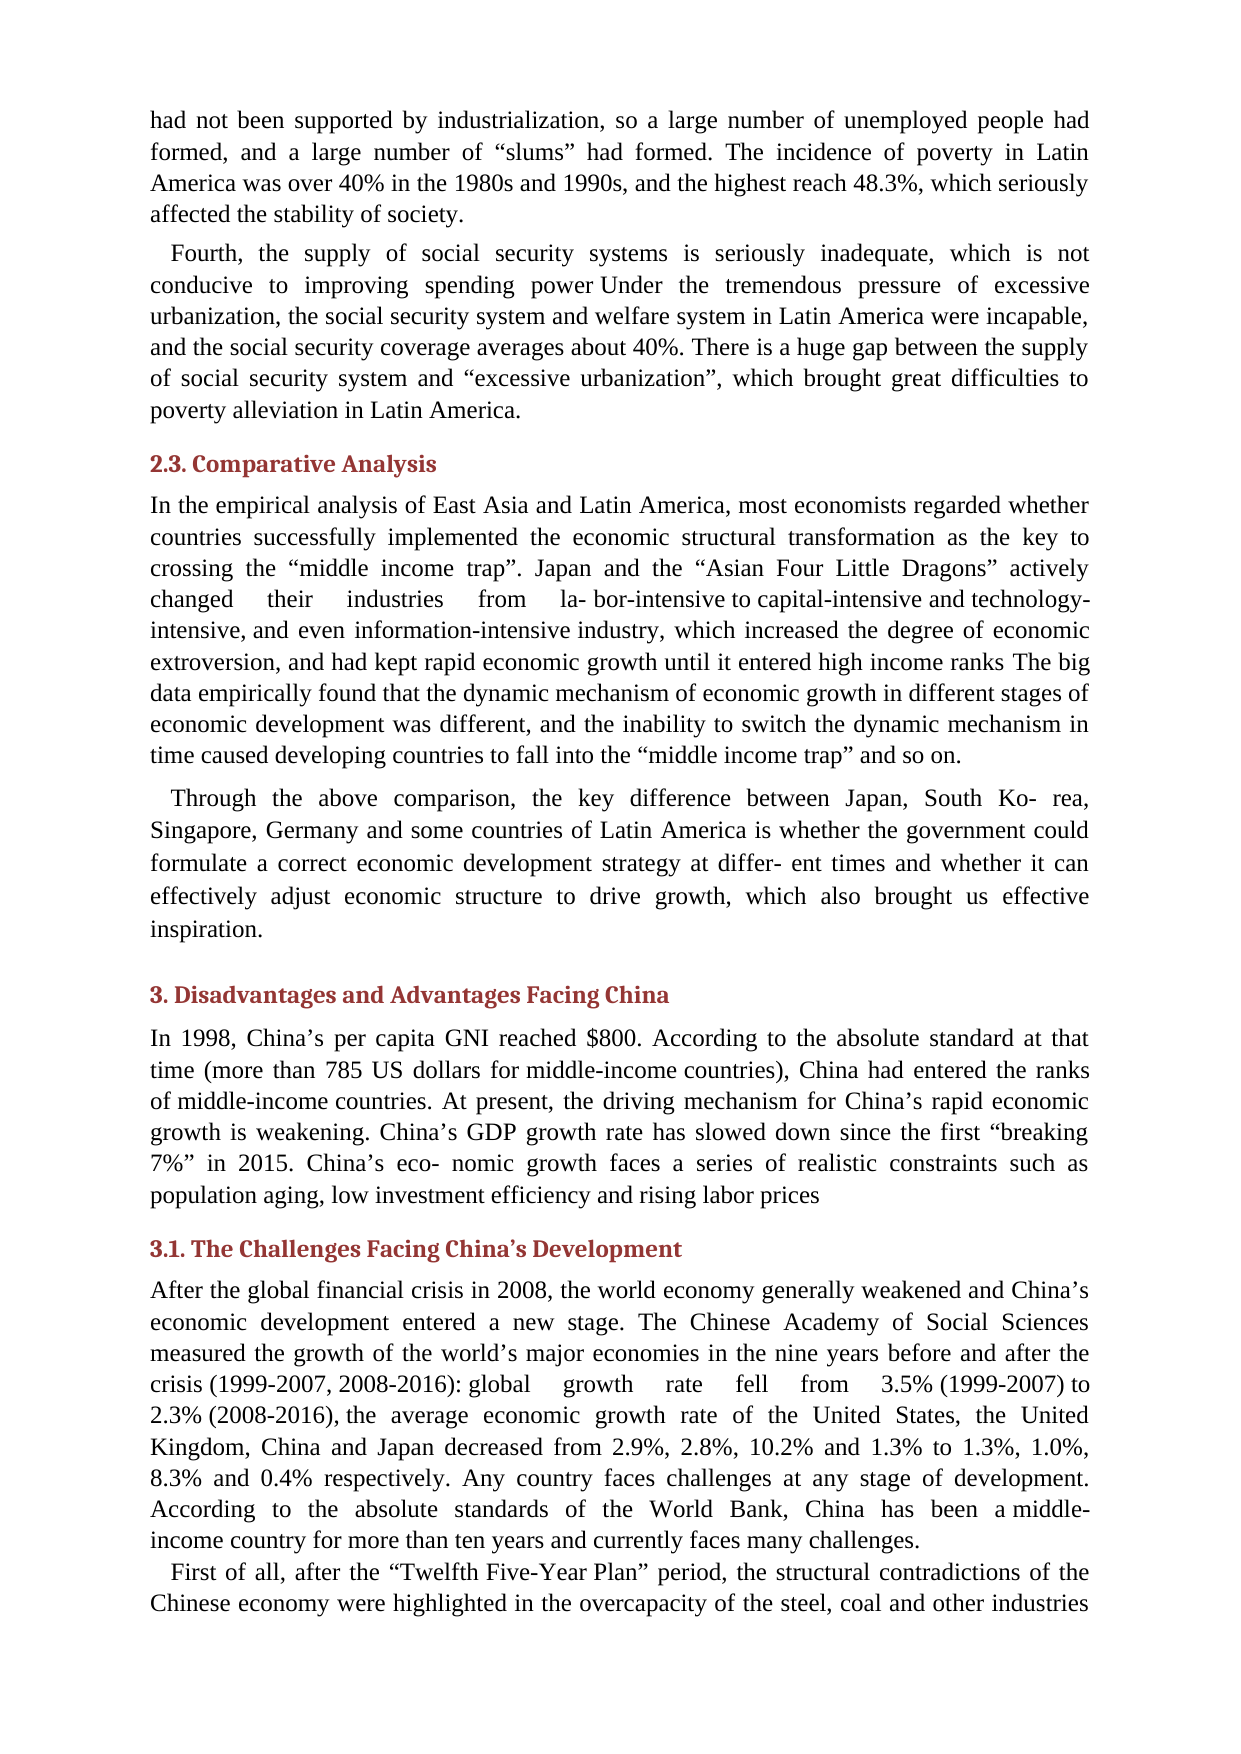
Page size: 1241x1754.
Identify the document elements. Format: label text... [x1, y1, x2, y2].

text 3. Disadvantages and Advantages Facing China [150, 980, 1090, 1010]
text After the global financial crisis in 2008, the world economy generally weakened and China’s economic development entered a new stage. The Chinese Academy of Social Sciences measured the growth of the world’s major economies in the nine years before and after the crisis (1999-2007, 2008-2016): global growth rate fell from 3.5% (1999-2007) to 2.3% (2008-2016), the average economic growth rate of the United States, the United Kingdom, China and Japan decreased from 2.9%, 2.8%, 10.2% and 1.3% to 1.3%, 1.0%, 8.3% and 0.4% respectively. Any country faces challenges at any stage of development. According to the absolute standards of the World Bank, China has been a middle-income country for more than ten years and currently faces many challenges. [150, 1273, 1090, 1554]
text 3.1. The Challenges Facing China’s Development [150, 1235, 1090, 1264]
text Through the above comparison, the key difference between Japan, South Ko- rea, Singapore, Germany and some countries of Latin America is whether the government could formulate a correct economic development strategy at differ- ent times and whether it can effectively adjust economic structure to drive growth, which also brought us effective inspiration. [150, 779, 1090, 943]
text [150, 103, 1090, 228]
text Fourth, the supply of social security systems is seriously inadequate, which is not conducive to improving spending power Under the tremendous pressure of excessive urbanization, the social security system and welfare system in Latin America were incapable, and the social security coverage averages about 40%. There is a huge gap between the supply of social security system and “excessive urbanization”, which brought great difficulties to poverty alleviation in Latin America. [150, 236, 1090, 423]
text In 1998, China’s per capita GNI reached $800. According to the absolute standard at that time (more than 785 US dollars for middle-income countries), China had entered the ranks of middle-income countries. At present, the driving mechanism for China’s rapid economic growth is weakening. China’s GDP growth rate has slowed down since the first “breaking 7%” in 2015. China’s eco- nomic growth faces a series of realistic constraints such as population aging, low investment efficiency and rising labor prices [150, 1021, 1090, 1208]
text In the empirical analysis of East Asia and Latin America, most economists regarded whether countries successfully implemented the economic structural transformation as the key to crossing the “middle income trap”. Japan and the “Asian Four Little Dragons” actively changed their industries from la- bor-intensive to capital-intensive and technology-intensive, and even information-intensive industry, which increased the degree of economic extroversion, and had kept rapid economic growth until it entered high income ranks The big data empirically found that the dynamic mechanism of economic growth in different stages of economic development was different, and the inability to switch the dynamic mechanism in time caused developing countries to fall into the “middle income trap” and so on. [150, 488, 1090, 769]
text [150, 1554, 1090, 1617]
text 2.3. Comparative Analysis [150, 450, 1090, 479]
